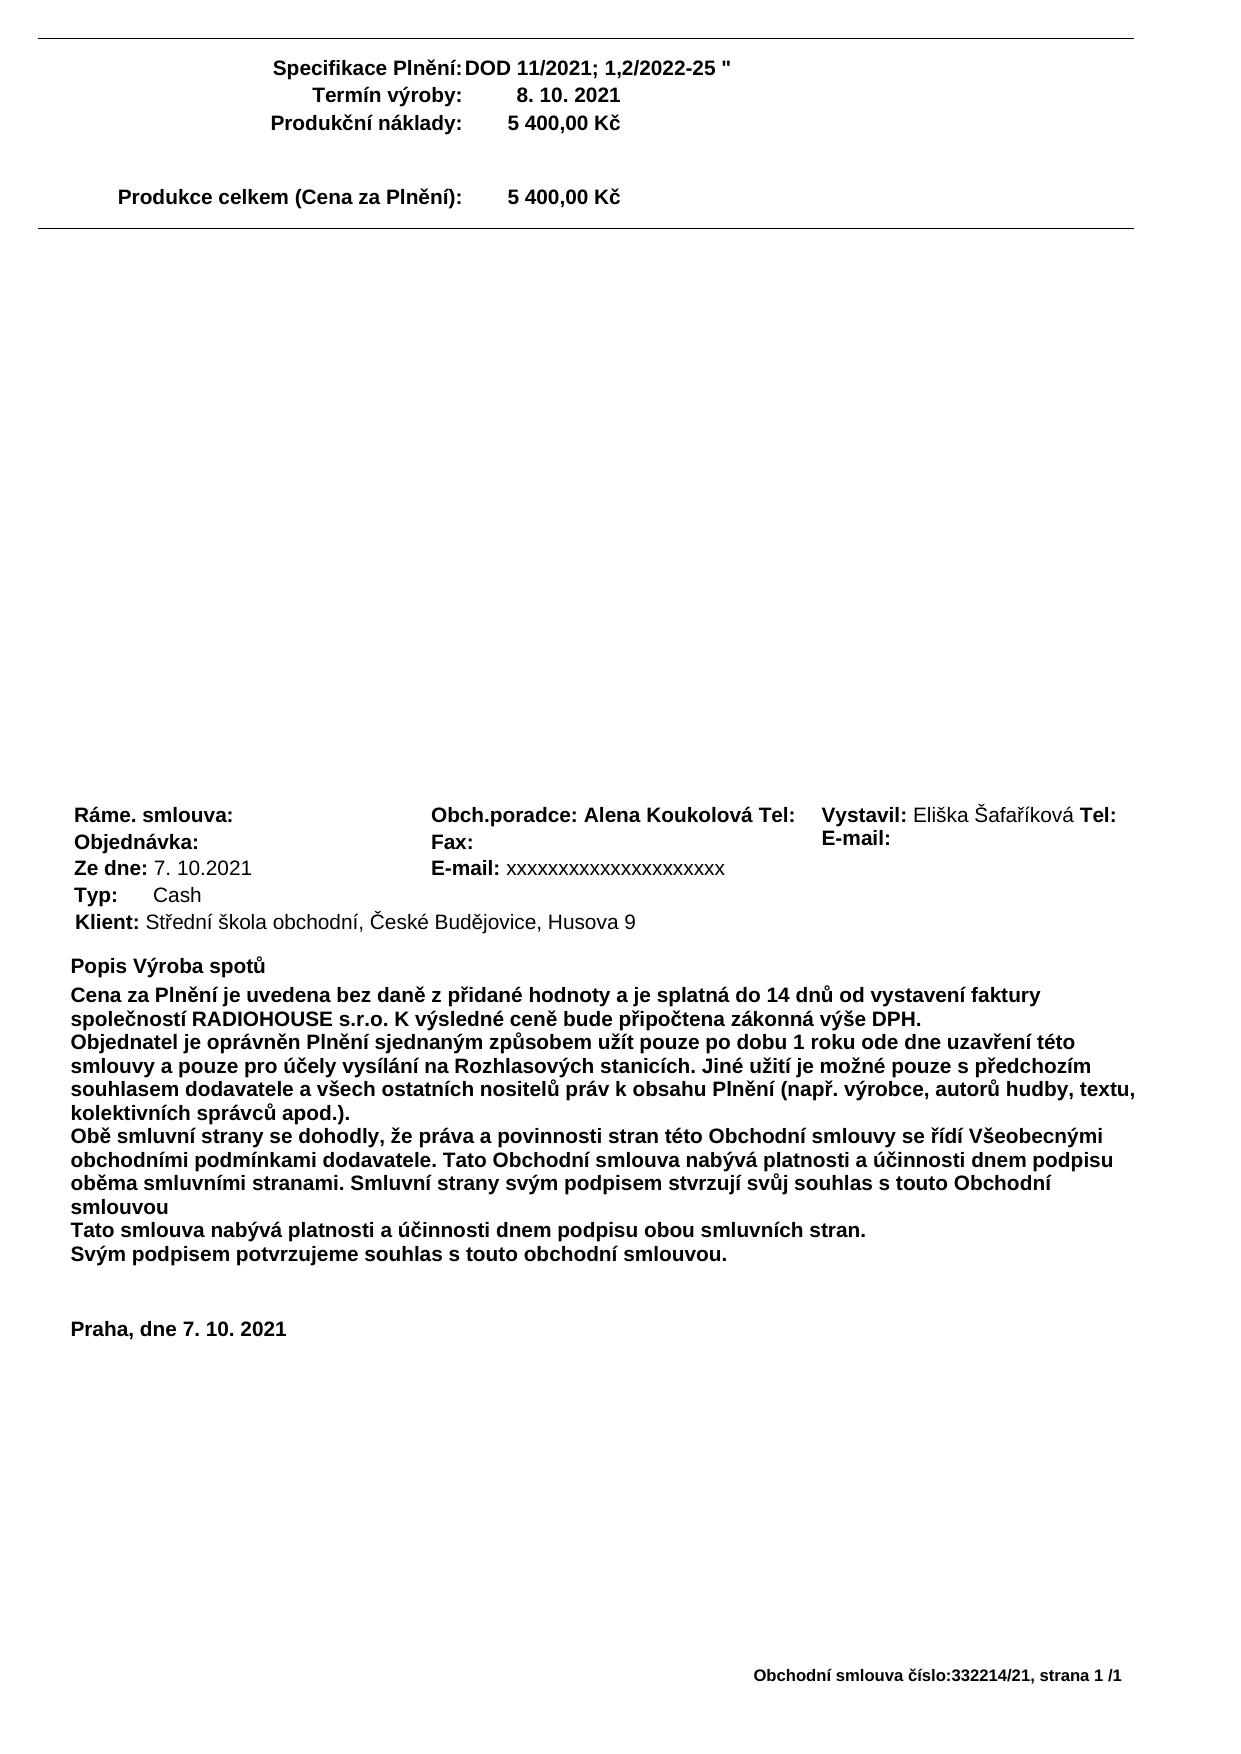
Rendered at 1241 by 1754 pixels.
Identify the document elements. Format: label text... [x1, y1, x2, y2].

text Objednatel je oprávněn Plnění sjednaným způsobem užít pouze po dobu 1 roku ode dne uzavření této smlouvy a pouze pro účely vysílání na Rozhlasových stanicích. Jiné užití je možné pouze s předchozím souhlasem dodavatele a všech ostatních nositelů práv k obsahu Plnění (např. výrobce, autorů hudby, textu, kolektivních správců apod.). [70, 1031, 1147, 1125]
text Popis Výroba spotů [70, 957, 1197, 978]
text Obě smluvní strany se dohodly, že práva a povinnosti stran této Obchodní smlouvy se řídí Všeobecnými obchodními podmínkami dodavatele. Tato Obchodní smlouva nabývá platnosti a účinnosti dnem podpisu oběma smluvními stranami. Smluvní strany svým podpisem stvrzují svůj souhlas s touto Obchodní smlouvou [70, 1125, 1147, 1219]
text Obchodní smlouva číslo:332214/21, strana 1 /1 [753, 1668, 1122, 1684]
table_header DOD 11/2021; 1,2/2022-25 " [464, 39, 1134, 79]
text Vystavil: Eliška Šafaříková Tel: [821, 801, 1197, 828]
text Fax: [431, 828, 819, 855]
table_cell Produkce celkem (Cena za Plnění): [38, 169, 463, 227]
text Praha, dne 7. 10. 2021 [70, 1320, 287, 1341]
text Svým podpisem potvrzujeme souhlas s touto obchodní smlouvou. [70, 1243, 1197, 1266]
table_header Specifikace Plnění: [38, 39, 463, 79]
text Klient: Střední škola obchodní, České Budějovice, Husova 9 [75, 912, 636, 933]
text Cena za Plnění je uvedena bez daně z přidané hodnoty a je splatná do 14 dnů od vystavení faktury společností RADIOHOUSE s.r.o. K výsledné ceně bude připočtena zákonná výše DPH. [70, 984, 1053, 1031]
table_cell 8. 10. 2021 [464, 80, 1134, 113]
table_cell 5 400,00 Kč [464, 114, 1134, 169]
text Obch.poradce: Alena Koukolová Tel: [431, 802, 819, 828]
text Ráme. smlouva: Objednávka: [74, 802, 269, 855]
text Tato smlouva nabývá platnosti a účinnosti dnem podpisu obou smluvních stran. [70, 1219, 1197, 1243]
table_cell 5 400,00 Kč [464, 169, 1134, 227]
text Ze dne: 7. 10.2021 Typ: Cash [74, 855, 269, 908]
text E-mail: xxxxxxxxxxxxxxxxxxxxx [431, 855, 819, 881]
table_cell Produkční náklady: [38, 114, 463, 169]
table_cell Termín výroby: [38, 80, 463, 113]
text E-mail: [821, 828, 1197, 849]
